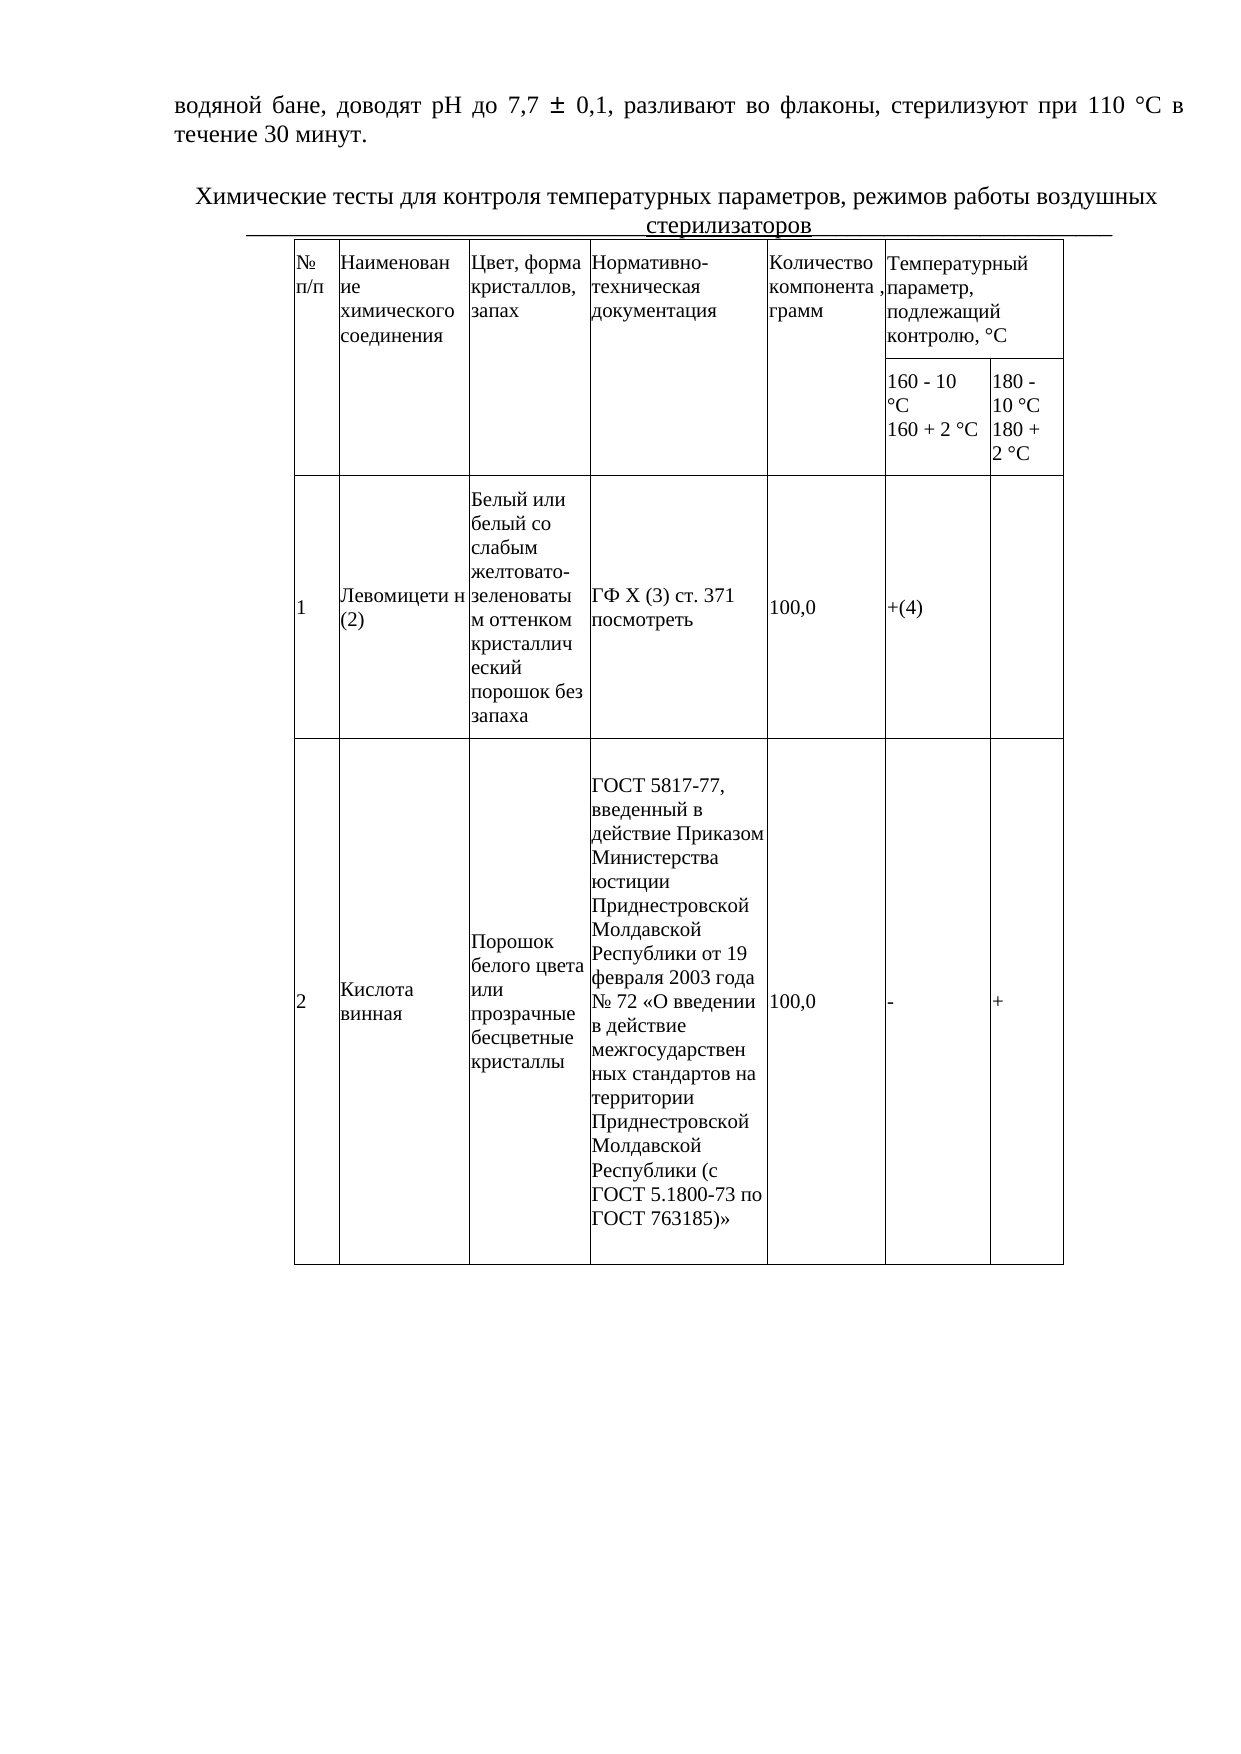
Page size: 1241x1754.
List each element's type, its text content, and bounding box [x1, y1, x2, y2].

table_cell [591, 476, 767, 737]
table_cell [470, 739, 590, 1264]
text Химические тесты для контроля температурных параметров, режимов работы воздушных стерилизаторов [174, 181, 1185, 239]
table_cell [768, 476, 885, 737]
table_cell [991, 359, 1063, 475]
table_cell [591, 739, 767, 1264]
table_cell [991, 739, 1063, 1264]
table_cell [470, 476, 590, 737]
text водяной бане, доводят pH до 7,7 ± 0,1, разливают во флаконы, стерилизуют при 110 °C в течение 30 минут. [174, 88, 1185, 148]
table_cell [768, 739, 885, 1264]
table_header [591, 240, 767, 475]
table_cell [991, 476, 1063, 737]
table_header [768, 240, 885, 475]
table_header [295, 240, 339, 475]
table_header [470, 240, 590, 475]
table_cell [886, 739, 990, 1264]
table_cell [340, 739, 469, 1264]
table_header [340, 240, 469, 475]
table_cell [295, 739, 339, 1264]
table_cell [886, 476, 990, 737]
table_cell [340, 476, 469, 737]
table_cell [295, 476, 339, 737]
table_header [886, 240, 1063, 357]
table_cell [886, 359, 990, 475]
